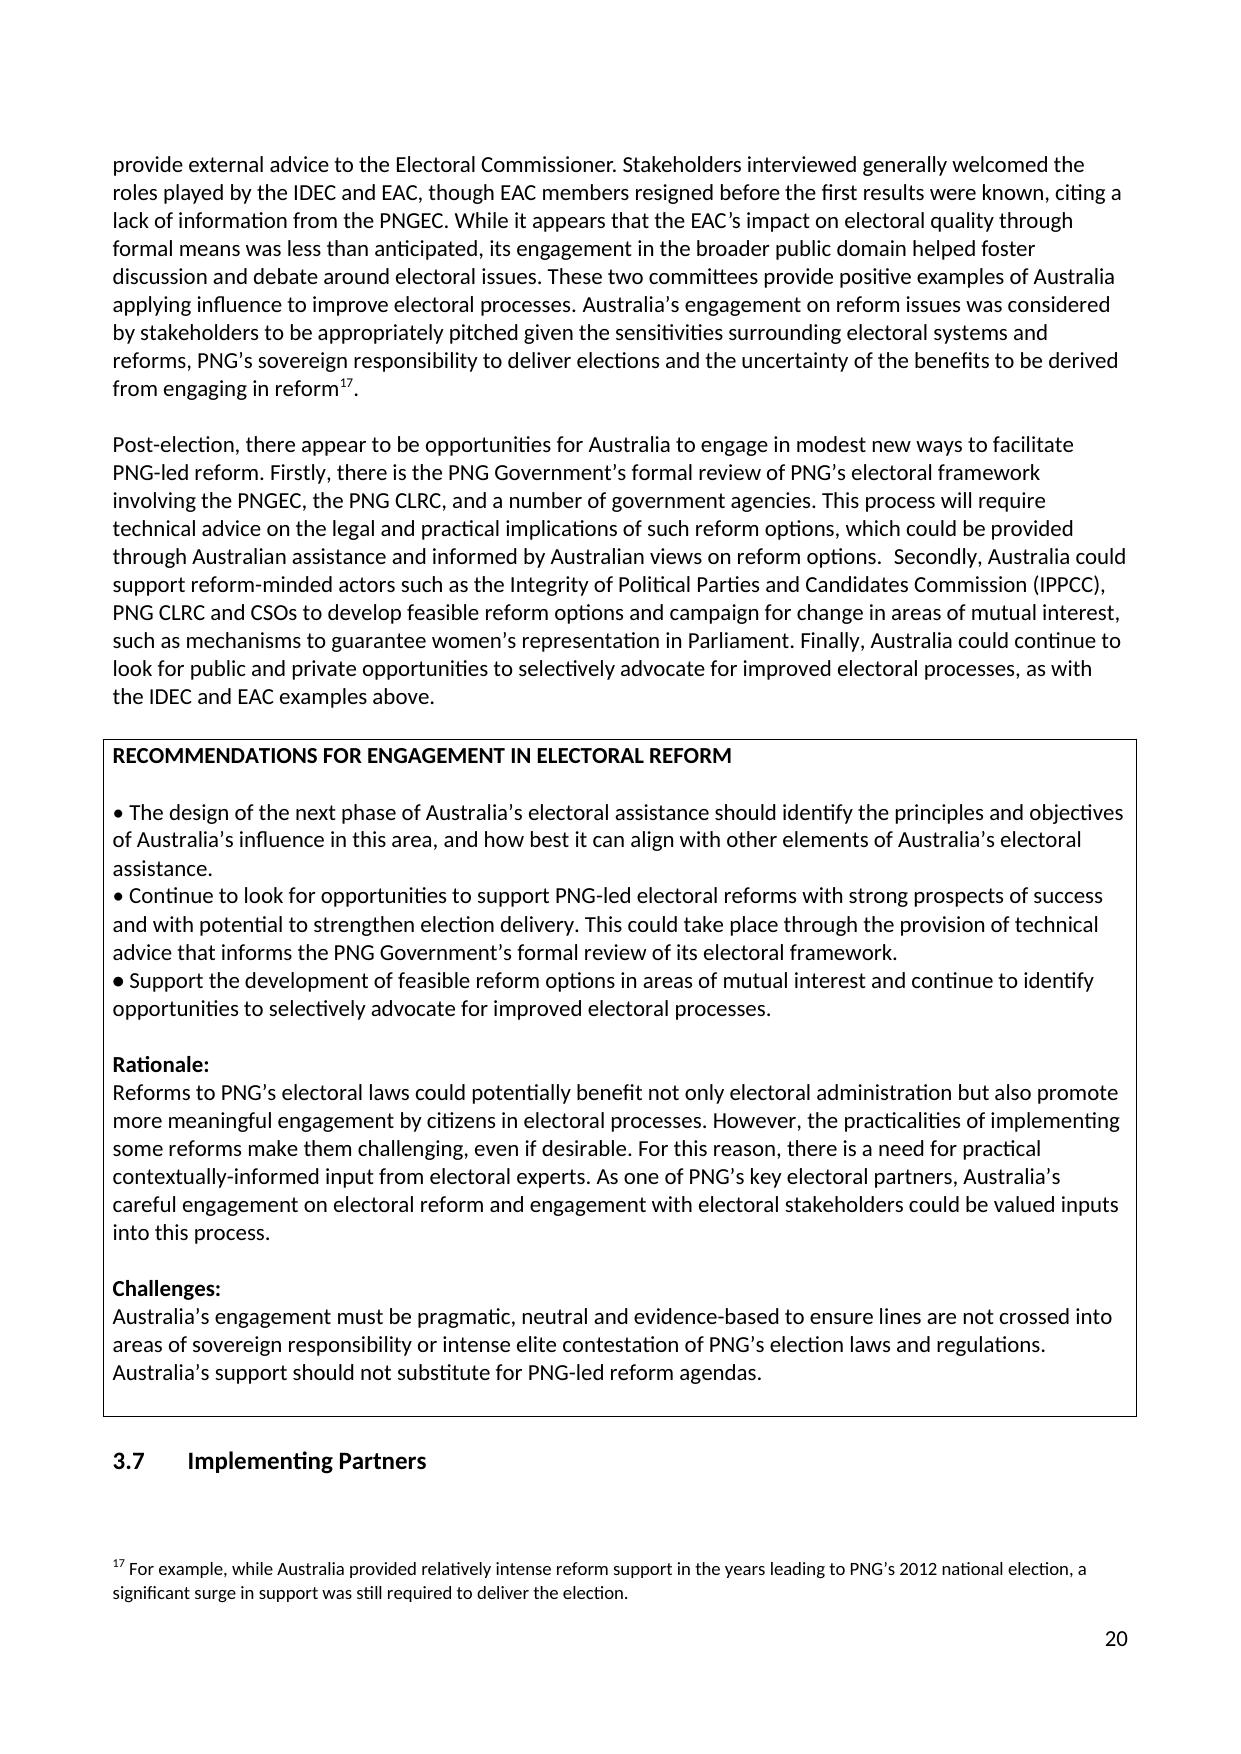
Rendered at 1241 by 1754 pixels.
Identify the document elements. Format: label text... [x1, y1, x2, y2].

text Reforms to PNG’s electoral laws could potentially benefit not only electoral administration but also promote more meaningful engagement by citizens in electoral processes. However, the practicalities of implementing some reforms make them challenging, even if desirable. For this reason, there is a need for practical contextually-informed input from electoral experts. As one of PNG’s key electoral partners, Australia’s careful engagement on electoral reform and engagement with electoral stakeholders could be valued inputs into this process. [112, 1078, 1128, 1246]
text Post-election, there appear to be opportunities for Australia to engage in modest new ways to facilitate PNG-led reform. Firstly, there is the PNG Government’s formal review of PNG’s electoral framework involving the PNGEC, the PNG CLRC, and a number of government agencies. This process will require technical advice on the legal and practical implications of such reform options, which could be provided through Australian assistance and informed by Australian views on reform options. Secondly, Australia could support reform-minded actors such as the Integrity of Political Parties and Candidates Commission (IPPCC), PNG CLRC and CSOs to develop feasible reform options and campaign for change in areas of mutual interest, such as mechanisms to guarantee women’s representation in Parliament. Finally, Australia could continue to look for public and private opportunities to selectively advocate for improved electoral processes, as with the IDEC and EAC examples above. [112, 430, 1128, 710]
text 3.7 Implementing Partners [112, 1445, 1128, 1476]
text Australia’s engagement must be pragmatic, neutral and evidence-based to ensure lines are not crossed into areas of sovereign responsibility or intense elite contestation of PNG’s election laws and regulations. Australia’s support should not substitute for PNG-led reform agendas. [112, 1302, 1128, 1386]
text • Support the development of feasible reform options in areas of mutual interest and continue to identify opportunities to selectively advocate for improved electoral processes. [112, 966, 1128, 1022]
text RECOMMENDATIONS FOR ENGAGEMENT IN ELECTORAL REFORM [104, 740, 1136, 769]
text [112, 150, 1128, 402]
text • Continue to look for opportunities to support PNG-led electoral reforms with strong prospects of success and with potential to strengthen election delivery. This could take place through the provision of technical advice that informs the PNG Government’s formal review of its electoral framework. [112, 882, 1128, 966]
text Rationale: [112, 1050, 1128, 1078]
text Challenges: [112, 1274, 1128, 1302]
text • The design of the next phase of Australia’s electoral assistance should identify the principles and objectives of Australia’s influence in this area, and how best it can align with other elements of Australia’s electoral assistance. [112, 798, 1128, 882]
